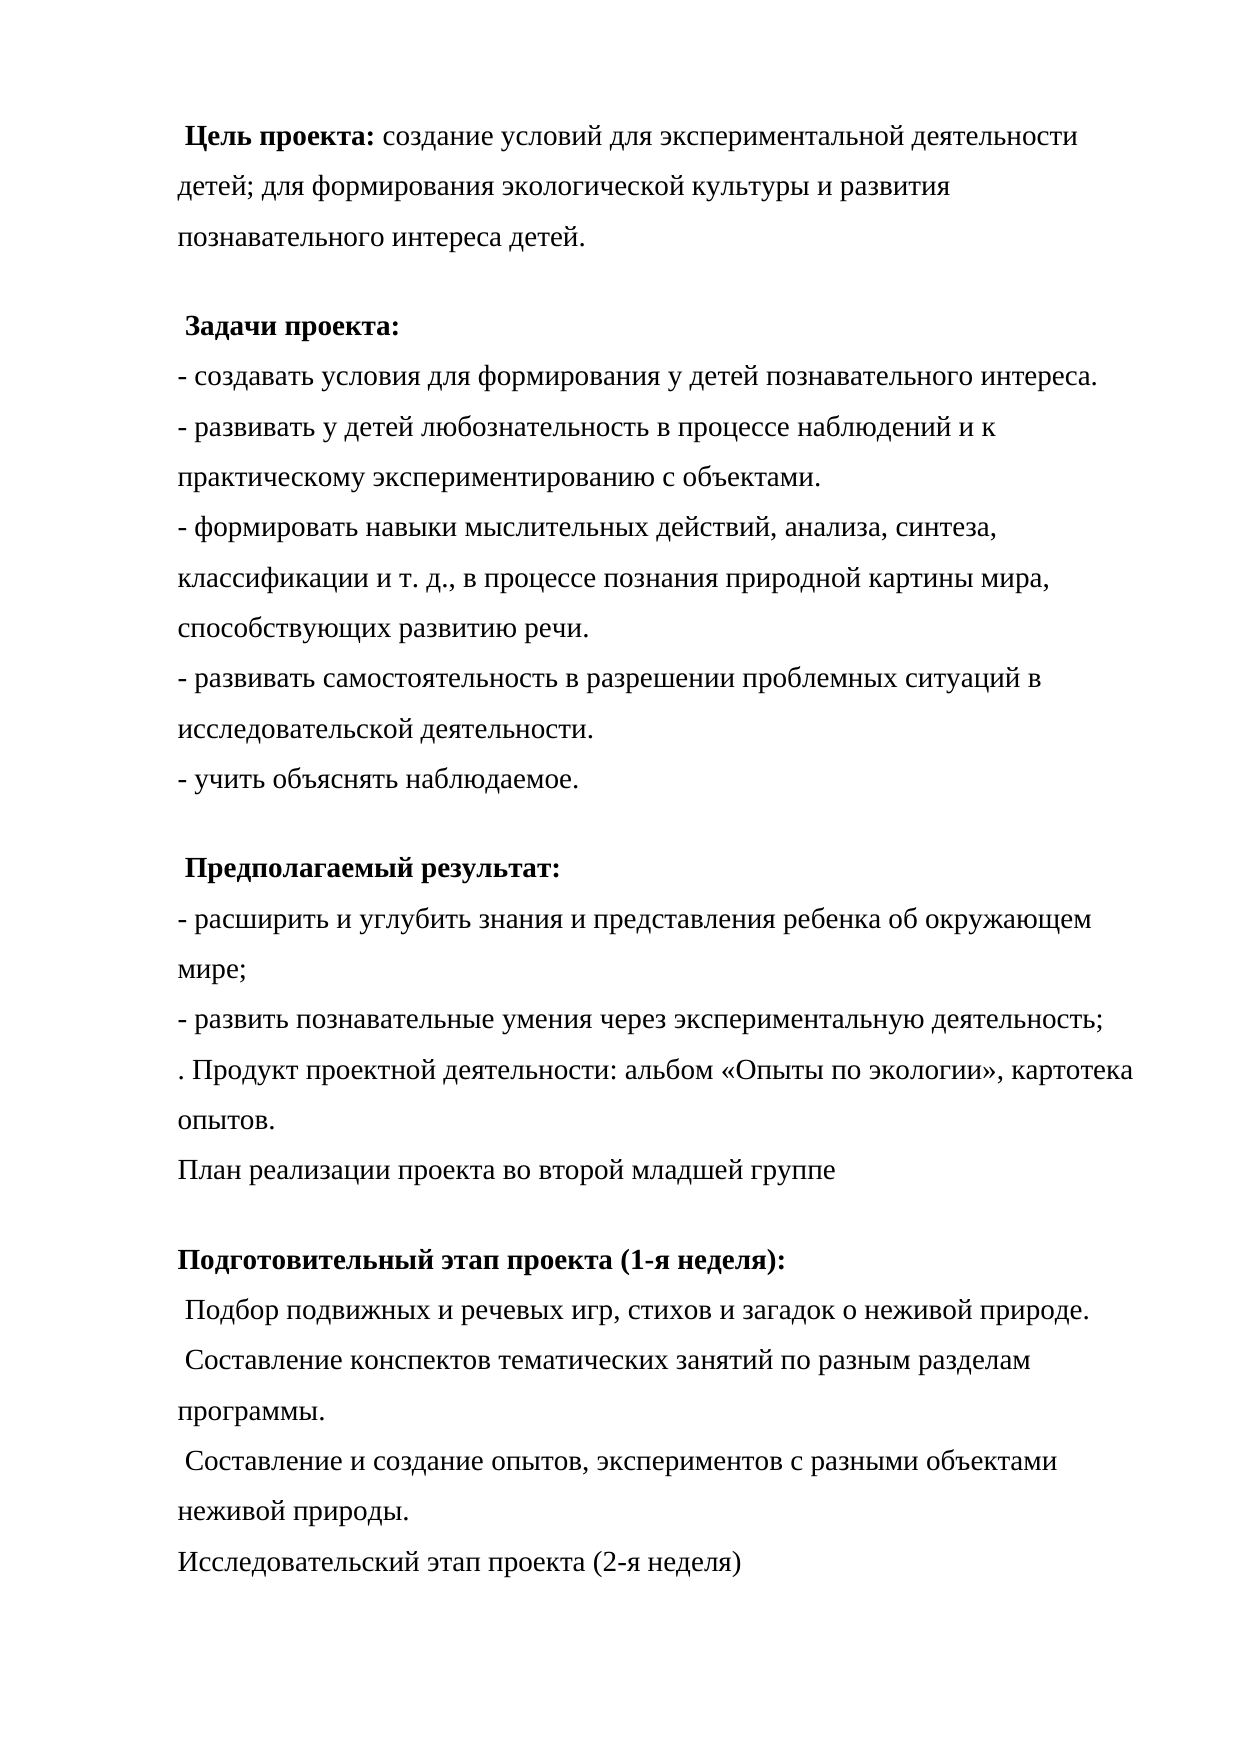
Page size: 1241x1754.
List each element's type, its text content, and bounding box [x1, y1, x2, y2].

text . Продукт проектной деятельности: альбом «Опыты по экологии», картотека опытов. План реализации проекта во второй младшей группе [177, 1052, 1152, 1228]
text Предполагаемый результат: - расширить и углубить знания и представления ребенка об окружающем мире; - развить познавательные умения через экспериментальную деятельность; [177, 851, 1152, 1035]
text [177, 1242, 1152, 1577]
text Задачи проекта: - создавать условия для формирования у детей познавательного интереса. - развивать у детей любознательность в процессе наблюдений и к практическому экспериментированию с объектами. - формировать навыки мыслительных действий, анализа, синтеза, классификации и т. д., в процессе познания природной картины мира, способствующих развитию речи. - развивать самостоятельность в разрешении проблемных ситуаций в исследовательской деятельности. - учить объяснять наблюдаемое. [177, 308, 1152, 837]
text Цель проекта: создание условий для экспериментальной деятельности детей; для формирования экологической культуры и развития познавательного интереса детей. [177, 118, 1152, 294]
